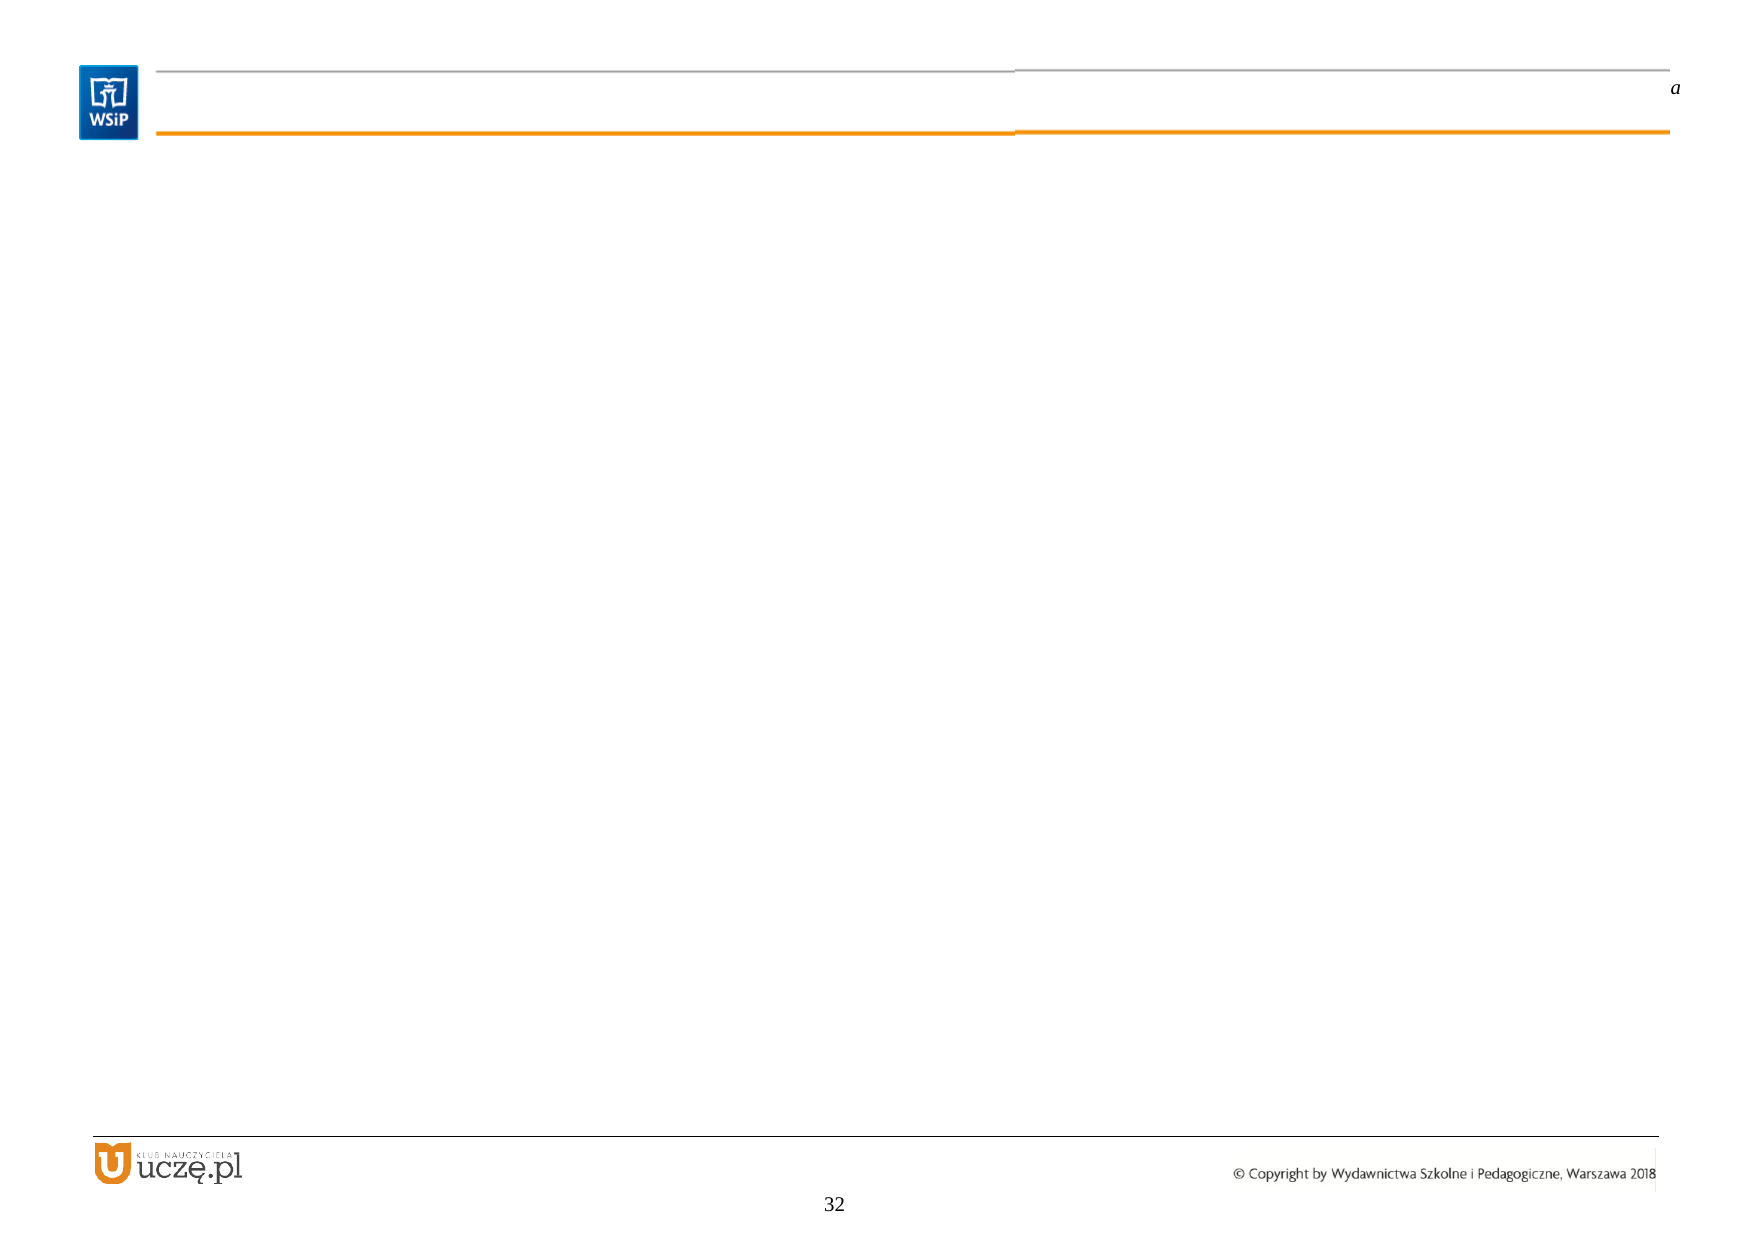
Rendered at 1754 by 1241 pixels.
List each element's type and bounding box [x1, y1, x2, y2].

picture [82, 68, 136, 138]
picture [138, 5, 1670, 163]
picture [95, 1142, 242, 1184]
picture [1232, 1148, 1656, 1192]
